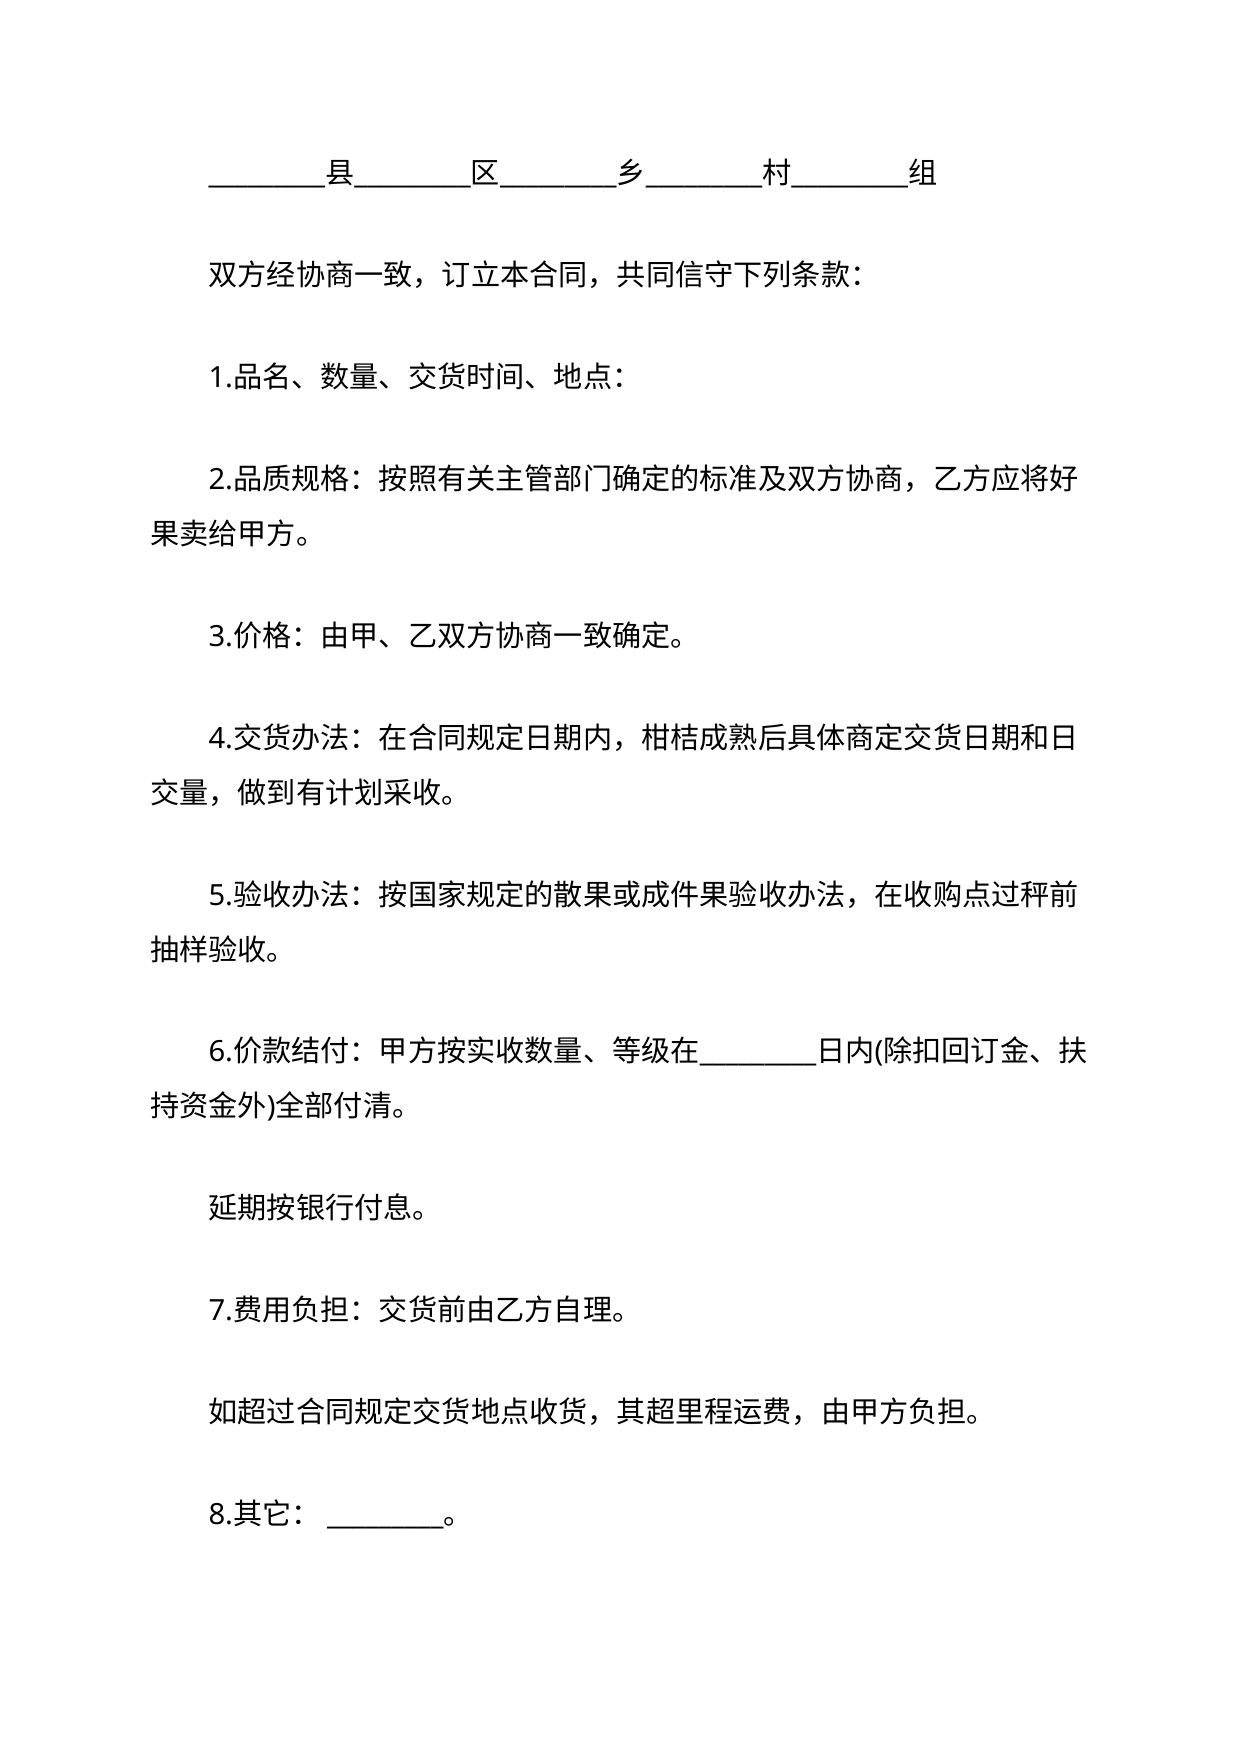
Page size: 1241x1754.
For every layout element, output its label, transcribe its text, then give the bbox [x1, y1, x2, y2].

text 4.交货办法：在合同规定日期内，柑桔成熟后具体商定交货日期和日交量，做到有计划采收。 [150, 714, 1090, 812]
text 7.费用负担：交货前由乙方自理。 [150, 1287, 1090, 1329]
text 3.价格：由甲、乙双方协商一致确定。 [150, 612, 1090, 655]
text 延期按银行付息。 [150, 1185, 1090, 1227]
text 6.价款结付：甲方按实收数量、等级在_________日内(除扣回订金、扶持资金外)全部付清。 [150, 1028, 1090, 1125]
text 双方经协商一致，订立本合同，共同信守下列条款： [150, 252, 1090, 294]
text 1.品名、数量、交货时间、地点： [150, 354, 1090, 396]
text 8.其它： _________。 [150, 1491, 1090, 1533]
text 2.品质规格：按照有关主管部门确定的标准及双方协商，乙方应将好果卖给甲方。 [150, 456, 1090, 553]
text 5.验收办法：按国家规定的散果或成件果验收办法，在收购点过秤前抽样验收。 [150, 871, 1090, 968]
text 如超过合同规定交货地点收货，其超里程运费，由甲方负担。 [150, 1389, 1090, 1431]
text _________县_________区_________乡_________村_________组 [150, 150, 1090, 192]
